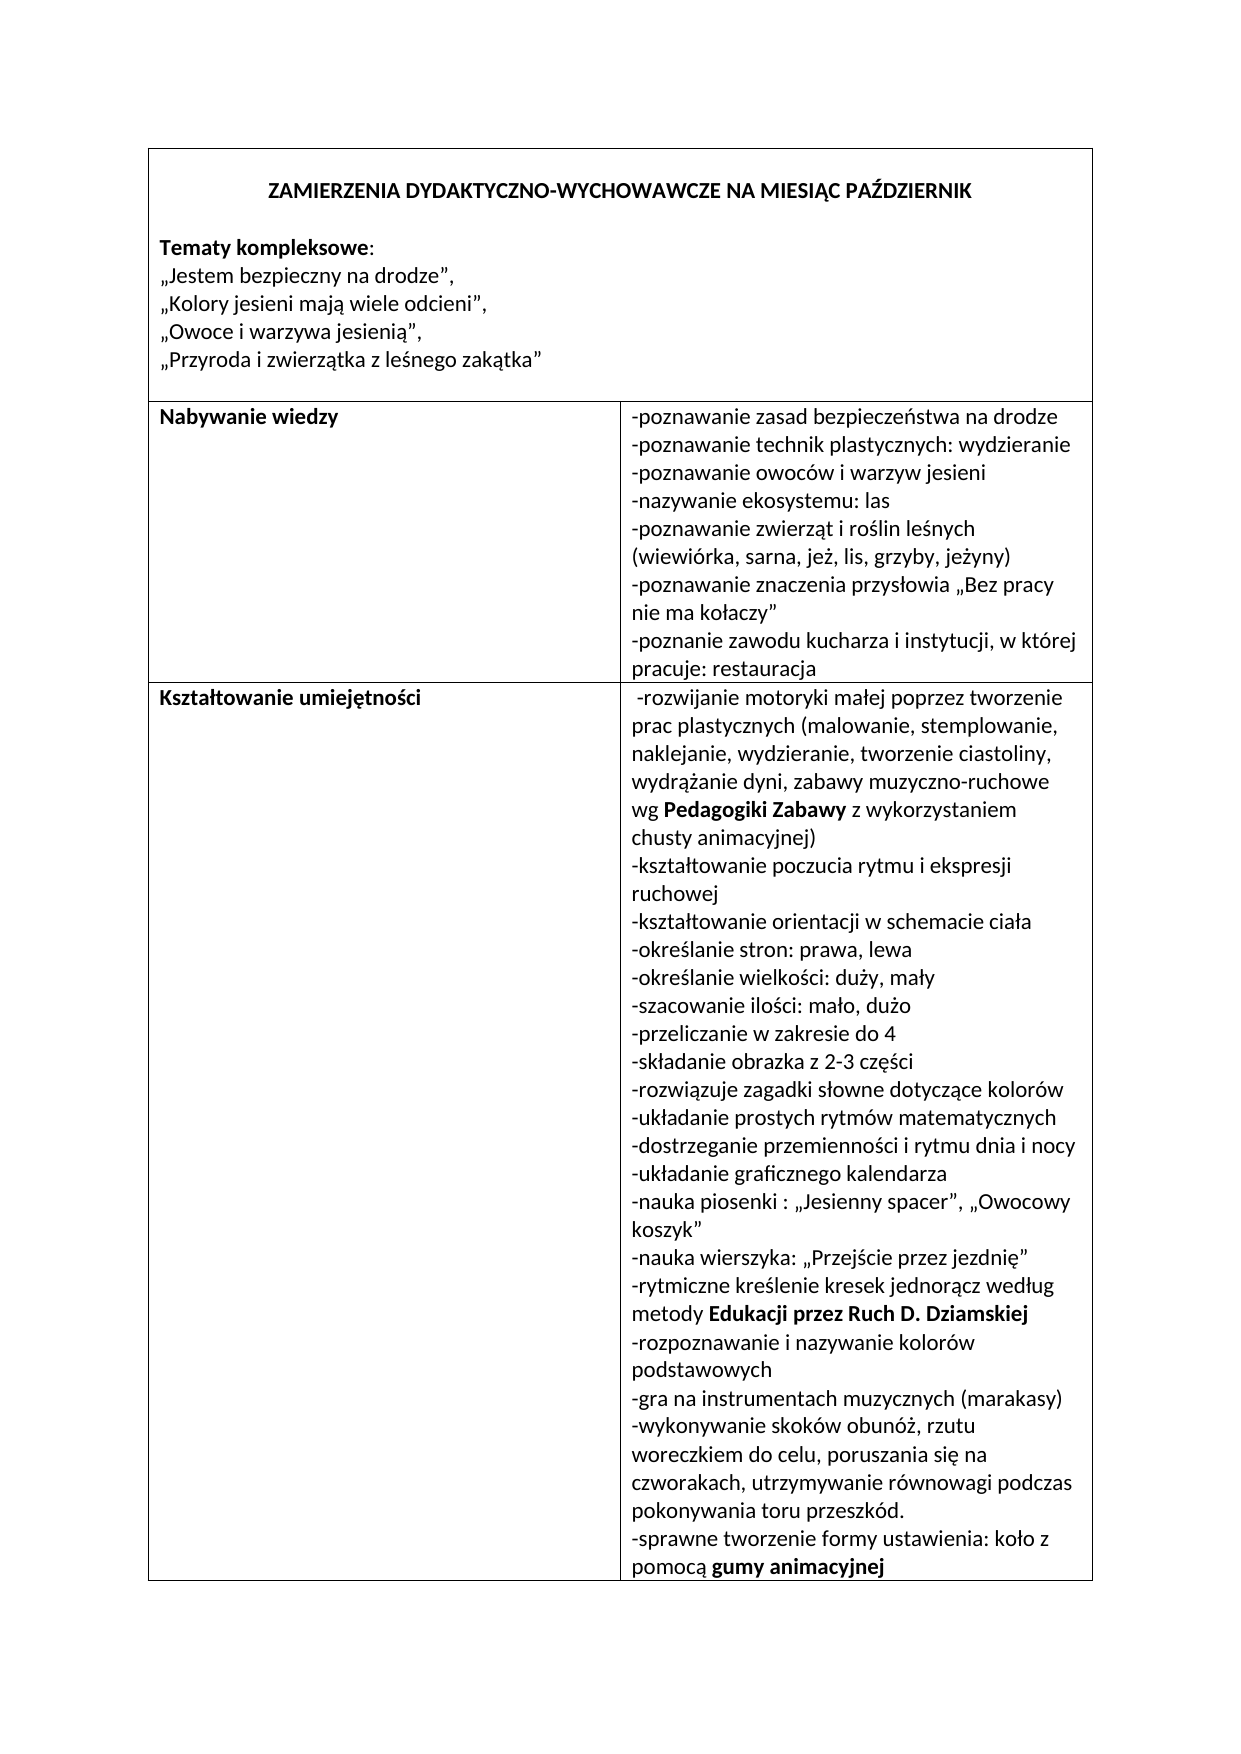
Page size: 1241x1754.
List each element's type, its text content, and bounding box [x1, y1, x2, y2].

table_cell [621, 683, 1092, 1580]
table_cell -poznawanie zasad bezpieczeństwa na drodze -poznawanie technik plastycznych: wydzieranie -poznawanie owoców i warzyw jesieni -nazywanie ekosystemu: las -poznawanie zwierząt i roślin leśnych (wiewiórka, sarna, jeż, lis, grzyby, jeżyny) -poznawanie znaczenia przysłowia „Bez pracy nie ma kołaczy” -poznanie zawodu kucharza i instytucji, w której pracuje: restauracja [621, 402, 1092, 682]
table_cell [149, 683, 620, 1580]
table_header ZAMIERZENIA DYDAKTYCZNO-WYCHOWAWCZE NA MIESIĄC PAŹDZIERNIK Tematy kompleksowe: „Jestem bezpieczny na drodze”, „Kolory jesieni mają wiele odcieni”, „Owoce i warzywa jesienią”, „Przyroda i zwierzątka z leśnego zakątka” [149, 149, 1092, 401]
table_cell Nabywanie wiedzy [149, 402, 620, 682]
